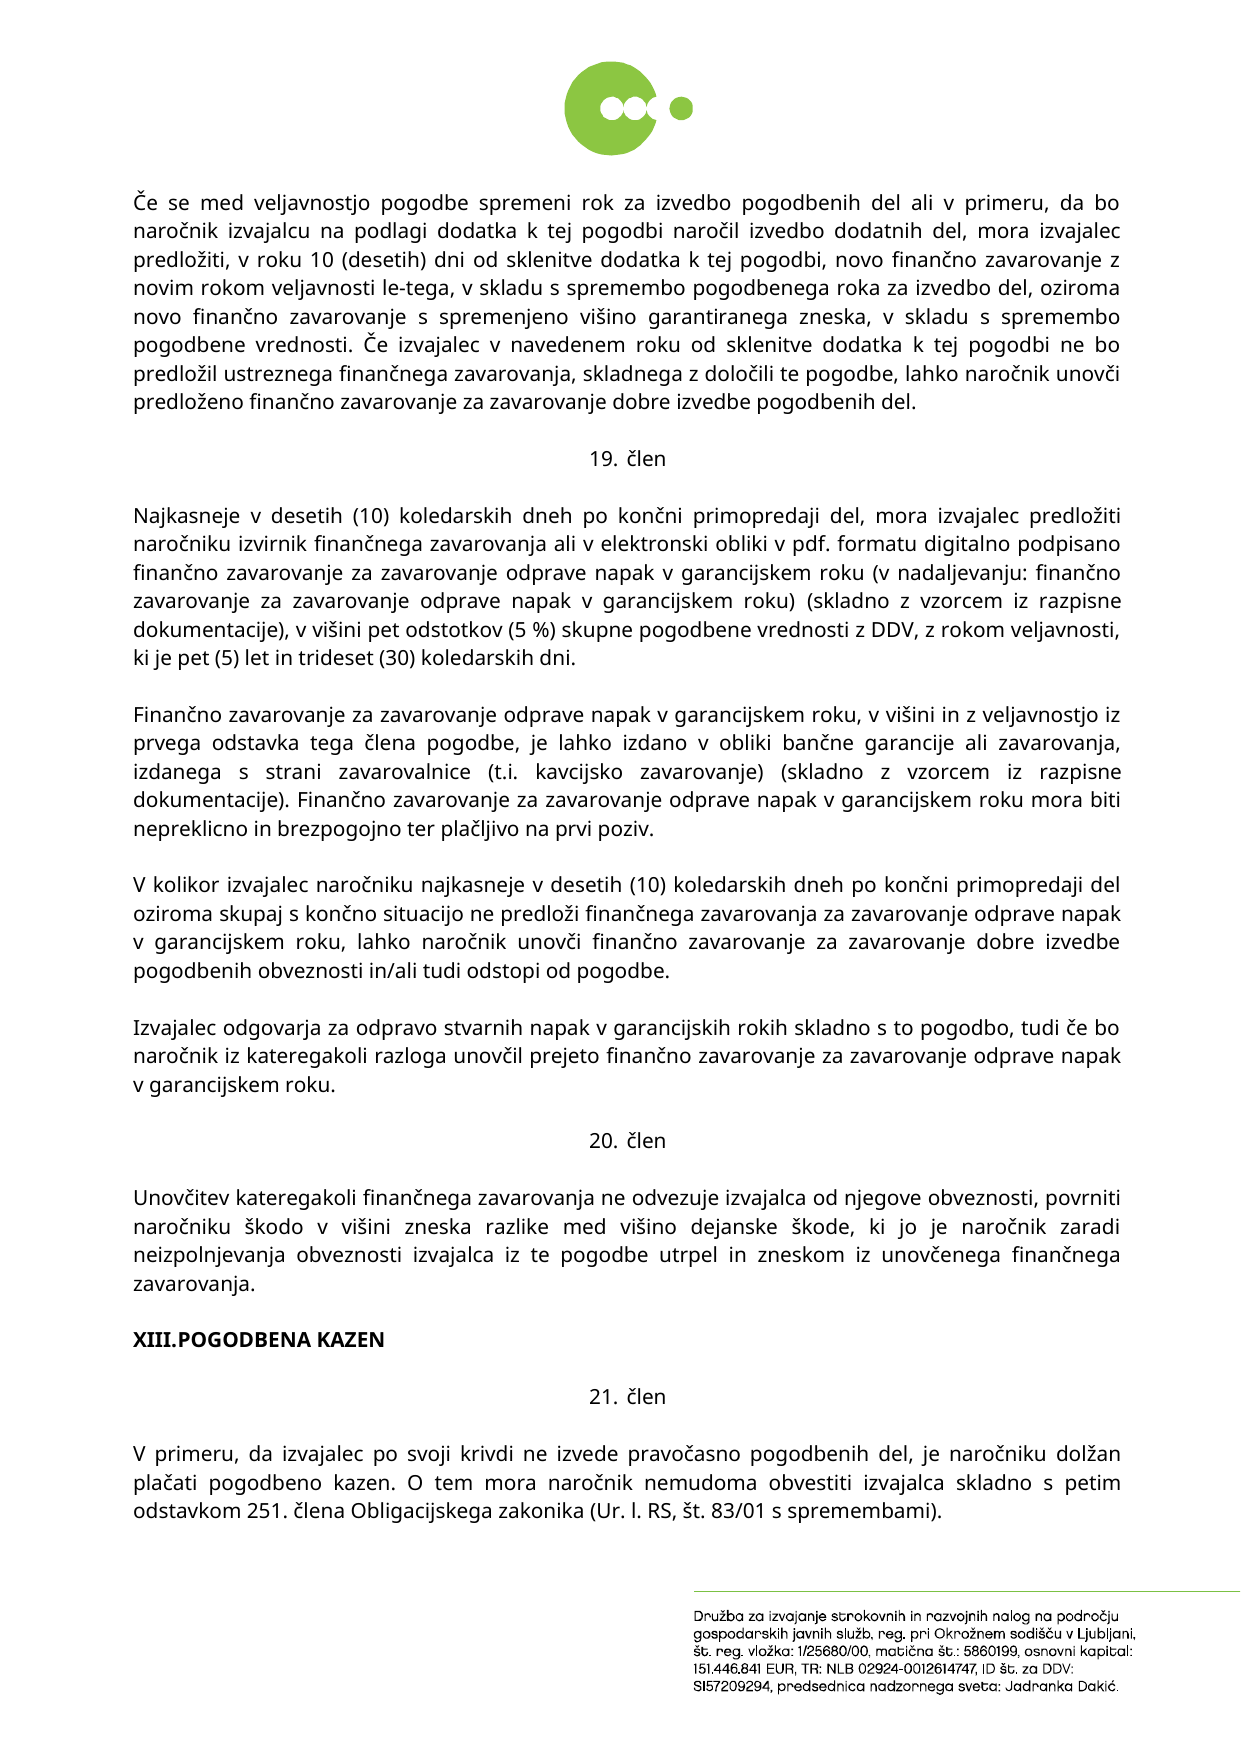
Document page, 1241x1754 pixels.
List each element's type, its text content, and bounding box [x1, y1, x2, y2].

text Finančno zavarovanje za zavarovanje odprave napak v garancijskem roku, v višini in z veljavnostjo iz prvega odstavka tega člena pogodbe, je lahko izdano v obliki bančne garancije ali zavarovanja, izdanega s strani zavarovalnice (t.i. kavcijsko zavarovanje) (skladno z vzorcem iz razpisne dokumentacije). Finančno zavarovanje za zavarovanje odprave napak v garancijskem roku mora biti nepreklicno in brezpogojno ter plačljivo na prvi poziv. [133, 700, 1122, 842]
list člen [133, 1127, 1122, 1155]
list člen [133, 444, 1122, 472]
list člen [133, 1382, 1122, 1411]
text V primeru, da izvajalec po svoji krivdi ne izvede pravočasno pogodbenih del, je naročniku dolžan plačati pogodbeno kazen. O tem mora naročnik nemudoma obvestiti izvajalca skladno s petim odstavkom 251. člena Obligacijskega zakonika (Ur. l. RS, št. 83/01 s spremembami). [133, 1439, 1122, 1525]
text Najkasneje v desetih (10) koledarskih dneh po končni primopredaji del, mora izvajalec predložiti naročniku izvirnik finančnega zavarovanja ali v elektronski obliki v pdf. formatu digitalno podpisano finančno zavarovanje za zavarovanje odprave napak v garancijskem roku (v nadaljevanju: finančno zavarovanje za zavarovanje odprave napak v garancijskem roku) (skladno z vzorcem iz razpisne dokumentacije), v višini pet odstotkov (5 %) skupne pogodbene vrednosti z DDV, z rokom veljavnosti, ki je pet (5) let in trideset (30) koledarskih dni. [133, 501, 1122, 672]
text Izvajalec odgovarja za odpravo stvarnih napak v garancijskih rokih skladno s to pogodbo, tudi če bo naročnik iz kateregakoli razloga unovčil prejeto finančno zavarovanje za zavarovanje odprave napak v garancijskem roku. [133, 1013, 1122, 1098]
list POGODBENA KAZEN [133, 1326, 1122, 1354]
text Unovčitev kateregakoli finančnega zavarovanja ne odvezuje izvajalca od njegove obveznosti, povrniti naročniku škodo v višini zneska razlike med višino dejanske škode, ki jo je naročnik zaradi neizpolnjevanja obveznosti izvajalca iz te pogodbe utrpel in zneskom iz unovčenega finančnega zavarovanja. [133, 1183, 1122, 1297]
text Če se med veljavnostjo pogodbe spremeni rok za izvedbo pogodbenih del ali v primeru, da bo naročnik izvajalcu na podlagi dodatka k tej pogodbi naročil izvedbo dodatnih del, mora izvajalec predložiti, v roku 10 (desetih) dni od sklenitve dodatka k tej pogodbi, novo finančno zavarovanje z novim rokom veljavnosti le-tega, v skladu s spremembo pogodbenega roka za izvedbo del, oziroma novo finančno zavarovanje s spremenjeno višino garantiranega zneska, v skladu s spremembo pogodbene vrednosti. Če izvajalec v navedenem roku od sklenitve dodatka k tej pogodbi ne bo predložil ustreznega finančnega zavarovanja, skladnega z določili te pogodbe, lahko naročnik unovči predloženo finančno zavarovanje za zavarovanje dobre izvedbe pogodbenih del. [133, 188, 1122, 416]
text V kolikor izvajalec naročniku najkasneje v desetih (10) koledarskih dneh po končni primopredaji del oziroma skupaj s končno situacijo ne predloži finančnega zavarovanja za zavarovanje odprave napak v garancijskem roku, lahko naročnik unovči finančno zavarovanje za zavarovanje dobre izvedbe pogodbenih obveznosti in/ali tudi odstopi od pogodbe. [133, 871, 1122, 984]
